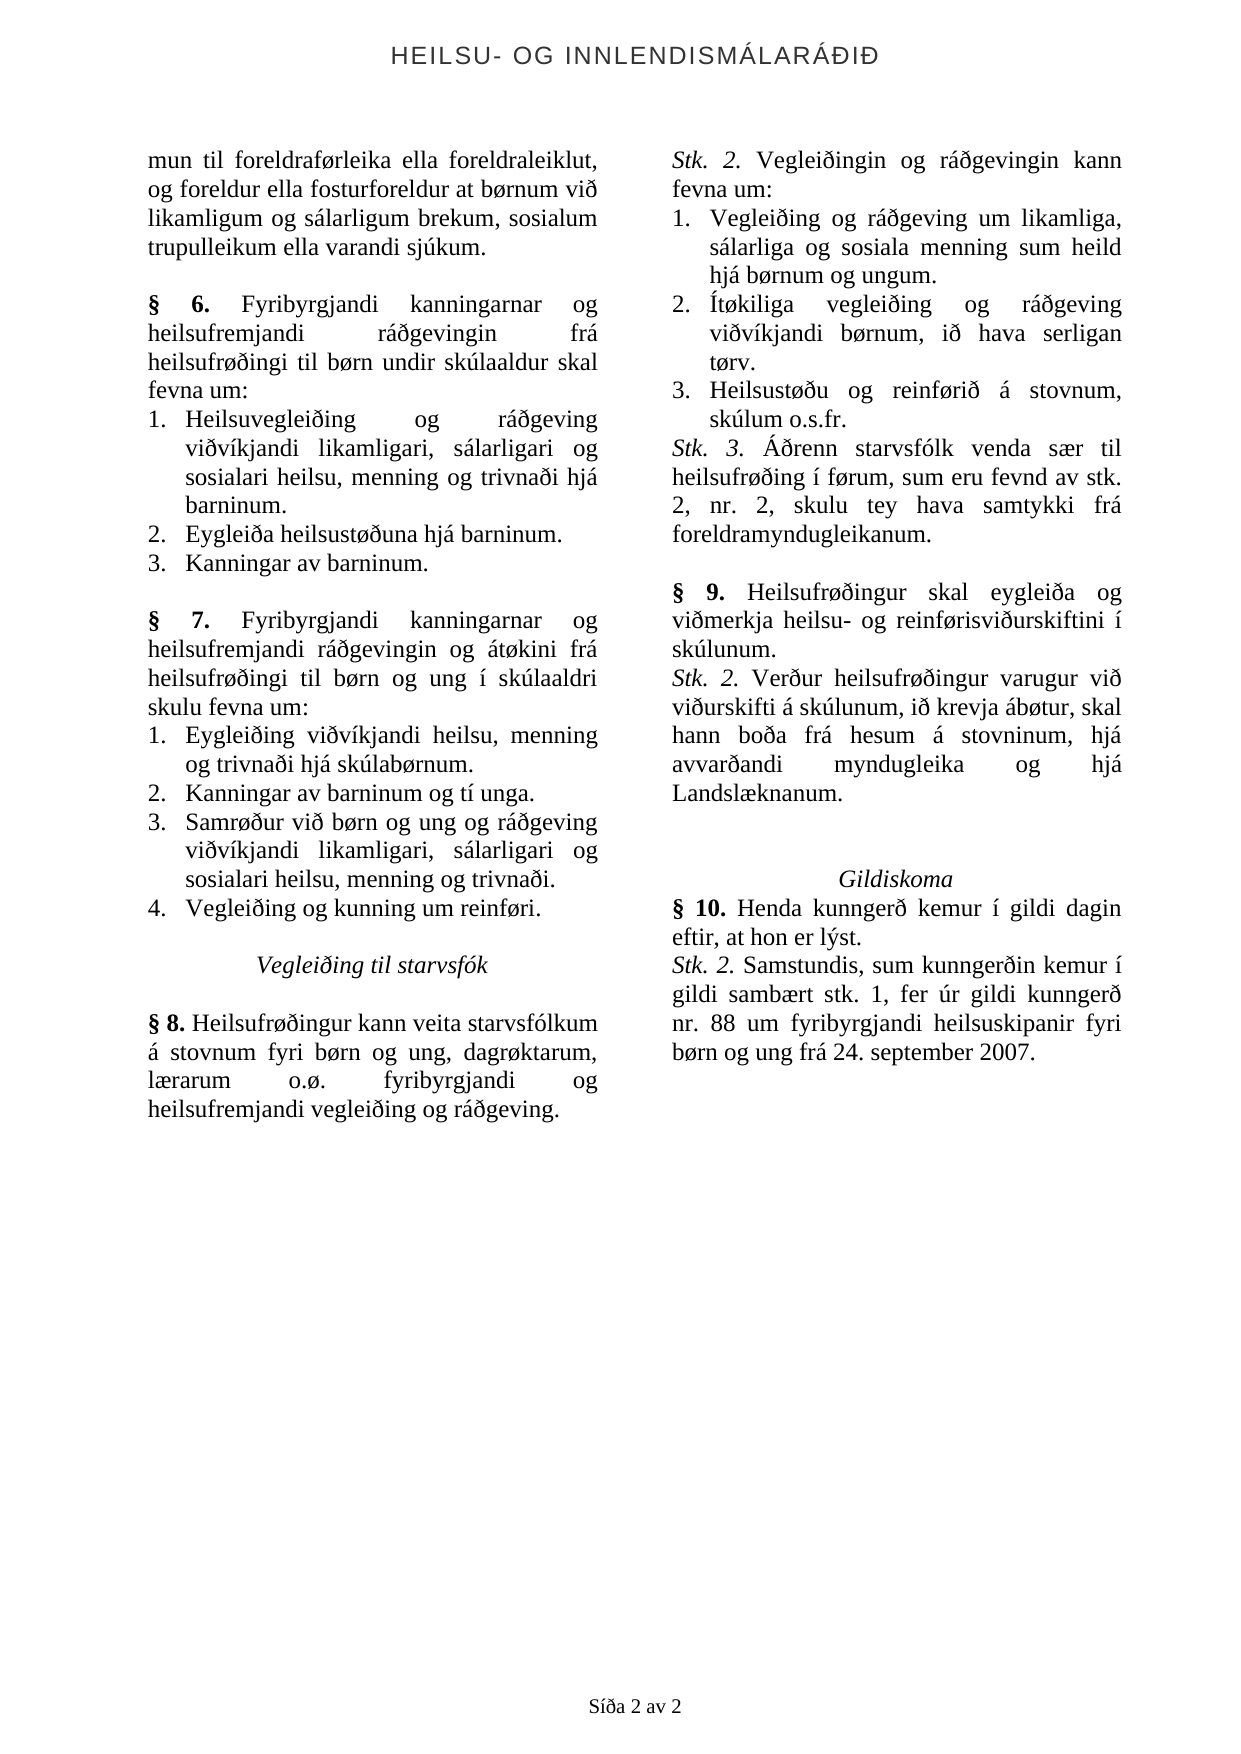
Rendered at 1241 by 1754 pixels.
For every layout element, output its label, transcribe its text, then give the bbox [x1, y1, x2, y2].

list Kanningar av barninum og tí unga. [148, 778, 598, 807]
list Vegleiðing og ráðgeving um likamliga, sálarliga og sosiala menning sum heild hjá børnum og ungum. [672, 203, 1122, 289]
list Vegleiðing og kunning um reinføri. [148, 893, 598, 922]
list Ítøkiliga vegleiðing og ráðgeving viðvíkjandi børnum, ið hava serligan tørv. [672, 289, 1122, 375]
list Samrøður við børn og ung og ráðgeving viðvíkjandi likamligari, sálarligari og sosialari heilsu, menning og trivnaði. [148, 807, 598, 893]
text Stk. 2. Vegleiðingin og ráðgevingin kann fevna um: [672, 145, 1122, 203]
text Stk. 2. Verður heilsufrøðingur varugur við viðurskifti á skúlunum, ið krevja ábøtur, skal hann boða frá hesum á stovninum, hjá avvarðandi myndugleika og hjá Landslæknanum. [672, 663, 1122, 807]
text § 10. Henda kunngerð kemur í gildi dagin eftir, at hon er lýst. [672, 893, 1122, 950]
text Stk. 3. Áðrenn starvsfólk venda sær til heilsufrøðing í førum, sum eru fevnd av stk. 2, nr. 2, skulu tey hava samtykki frá foreldramyndugleikanum. [672, 433, 1122, 548]
list Eygleiða heilsustøðuna hjá barninum. [148, 519, 598, 548]
list Heilsuvegleiðing og ráðgeving viðvíkjandi likamligari, sálarligari og sosialari heilsu, menning og trivnaði hjá barninum. [148, 404, 598, 519]
list Eygleiðing viðvíkjandi heilsu, menning og trivnaði hjá skúlabørnum. [148, 720, 598, 778]
text § 7. Fyribyrgjandi kanningarnar og heilsufremjandi ráðgevingin og átøkini frá heilsufrøðingi til børn og ung í skúlaaldri skulu fevna um: [148, 605, 598, 720]
text Stk. 2. Samstundis, sum kunngerðin kemur í gildi sambært stk. 1, fer úr gildi kunngerð nr. 88 um fyribyrgjandi heilsuskipanir fyri børn og ung frá 24. september 2007. [672, 950, 1122, 1065]
text § 9. Heilsufrøðingur skal eygleiða og viðmerkja heilsu- og reinførisviðurskiftini í skúlunum. [672, 577, 1122, 663]
text § 8. Heilsufrøðingur kann veita starvsfólkum á stovnum fyri børn og ung, dagrøktarum, lærarum o.ø. fyribyrgjandi og heilsufremjandi vegleiðing og ráðgeving. [148, 1008, 598, 1123]
text § 6. Fyribyrgjandi kanningarnar og heilsufremjandi ráðgevingin frá heilsufrøðingi til børn undir skúlaaldur skal fevna um: [148, 289, 598, 404]
list Heilsustøðu og reinførið á stovnum, skúlum o.s.fr. [672, 375, 1122, 433]
list Kanningar av barninum. [148, 548, 598, 577]
text Vegleiðing til starvsfók [148, 950, 598, 979]
text Gildiskoma [672, 864, 1122, 893]
